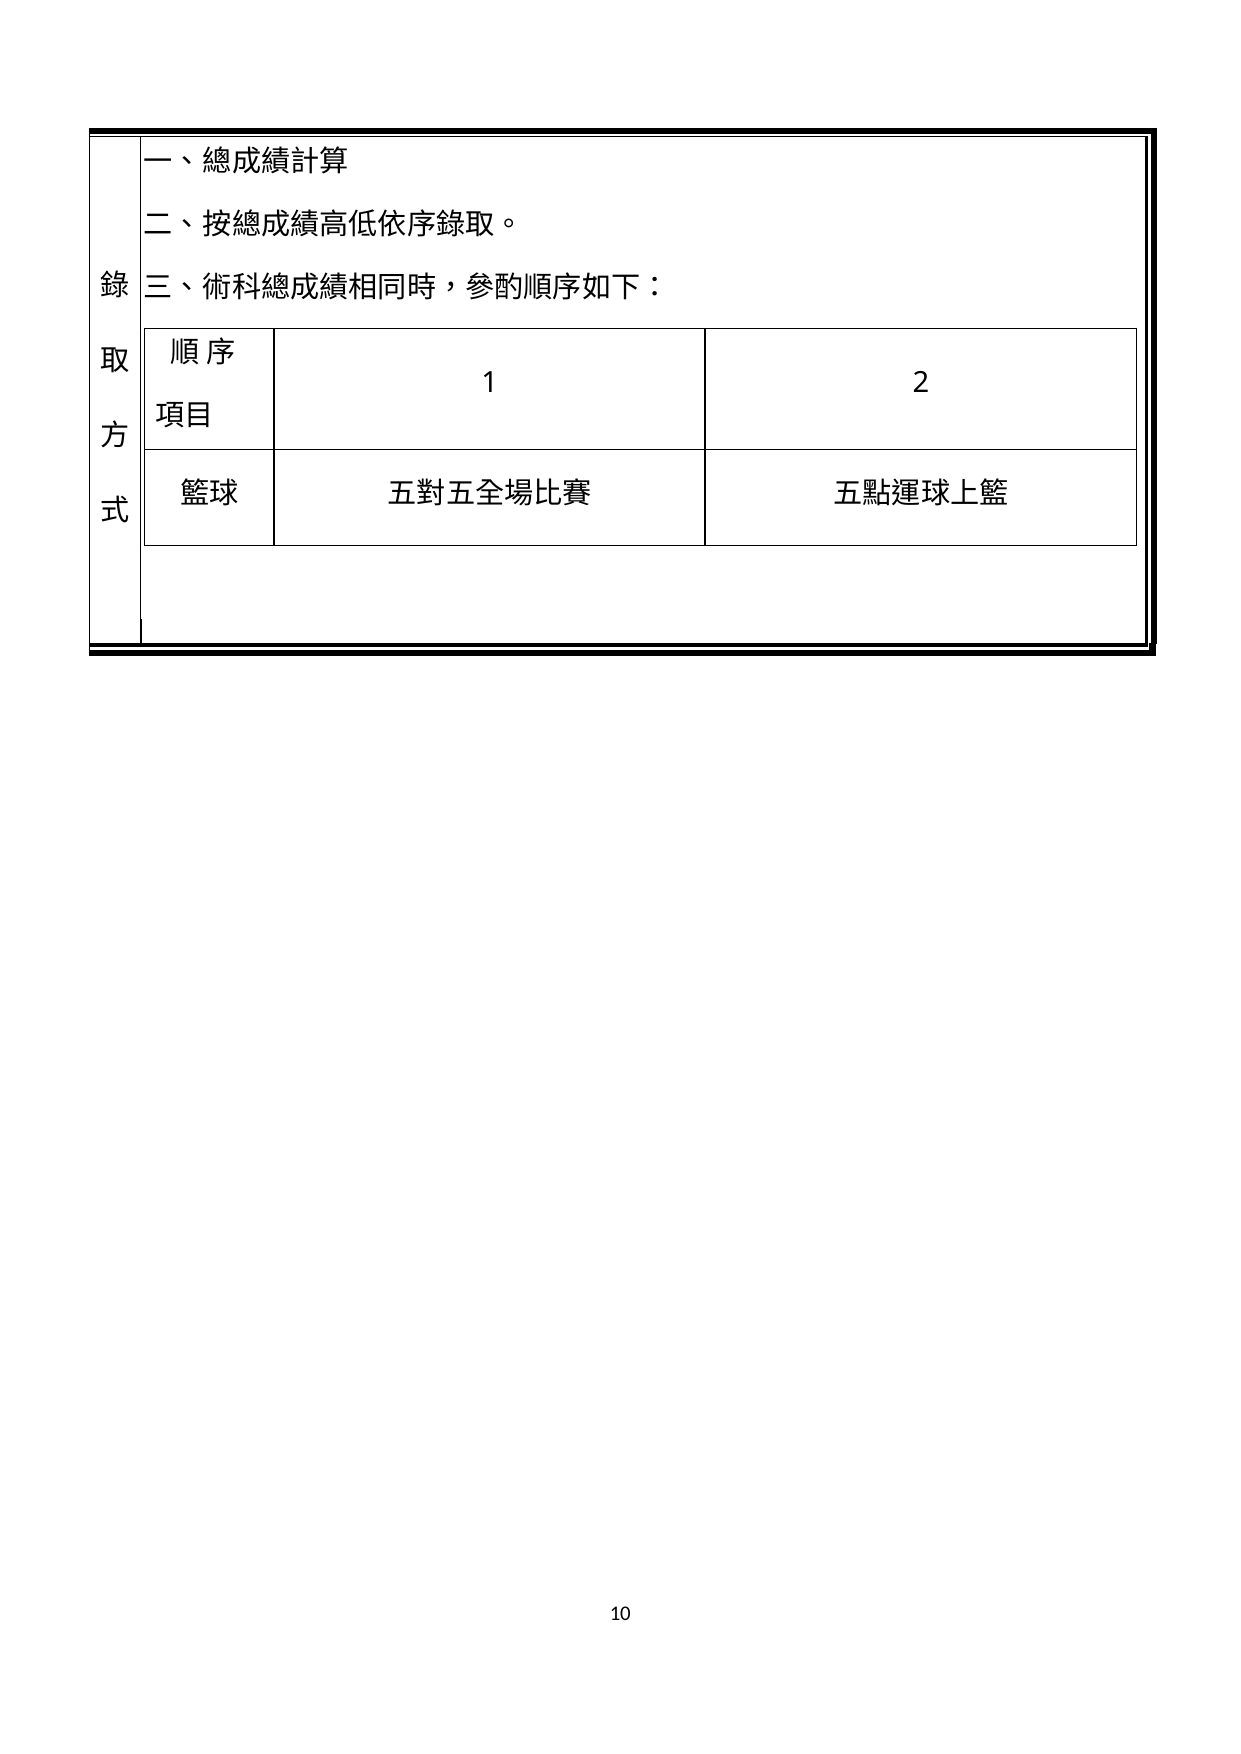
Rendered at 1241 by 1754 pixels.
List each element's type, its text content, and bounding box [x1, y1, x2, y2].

table_header 總成績計算 按總成績高低依序錄取。 術科總成績相同時，參酌順序如下： [141, 134, 1151, 642]
table_header 錄取方式 [90, 137, 140, 642]
